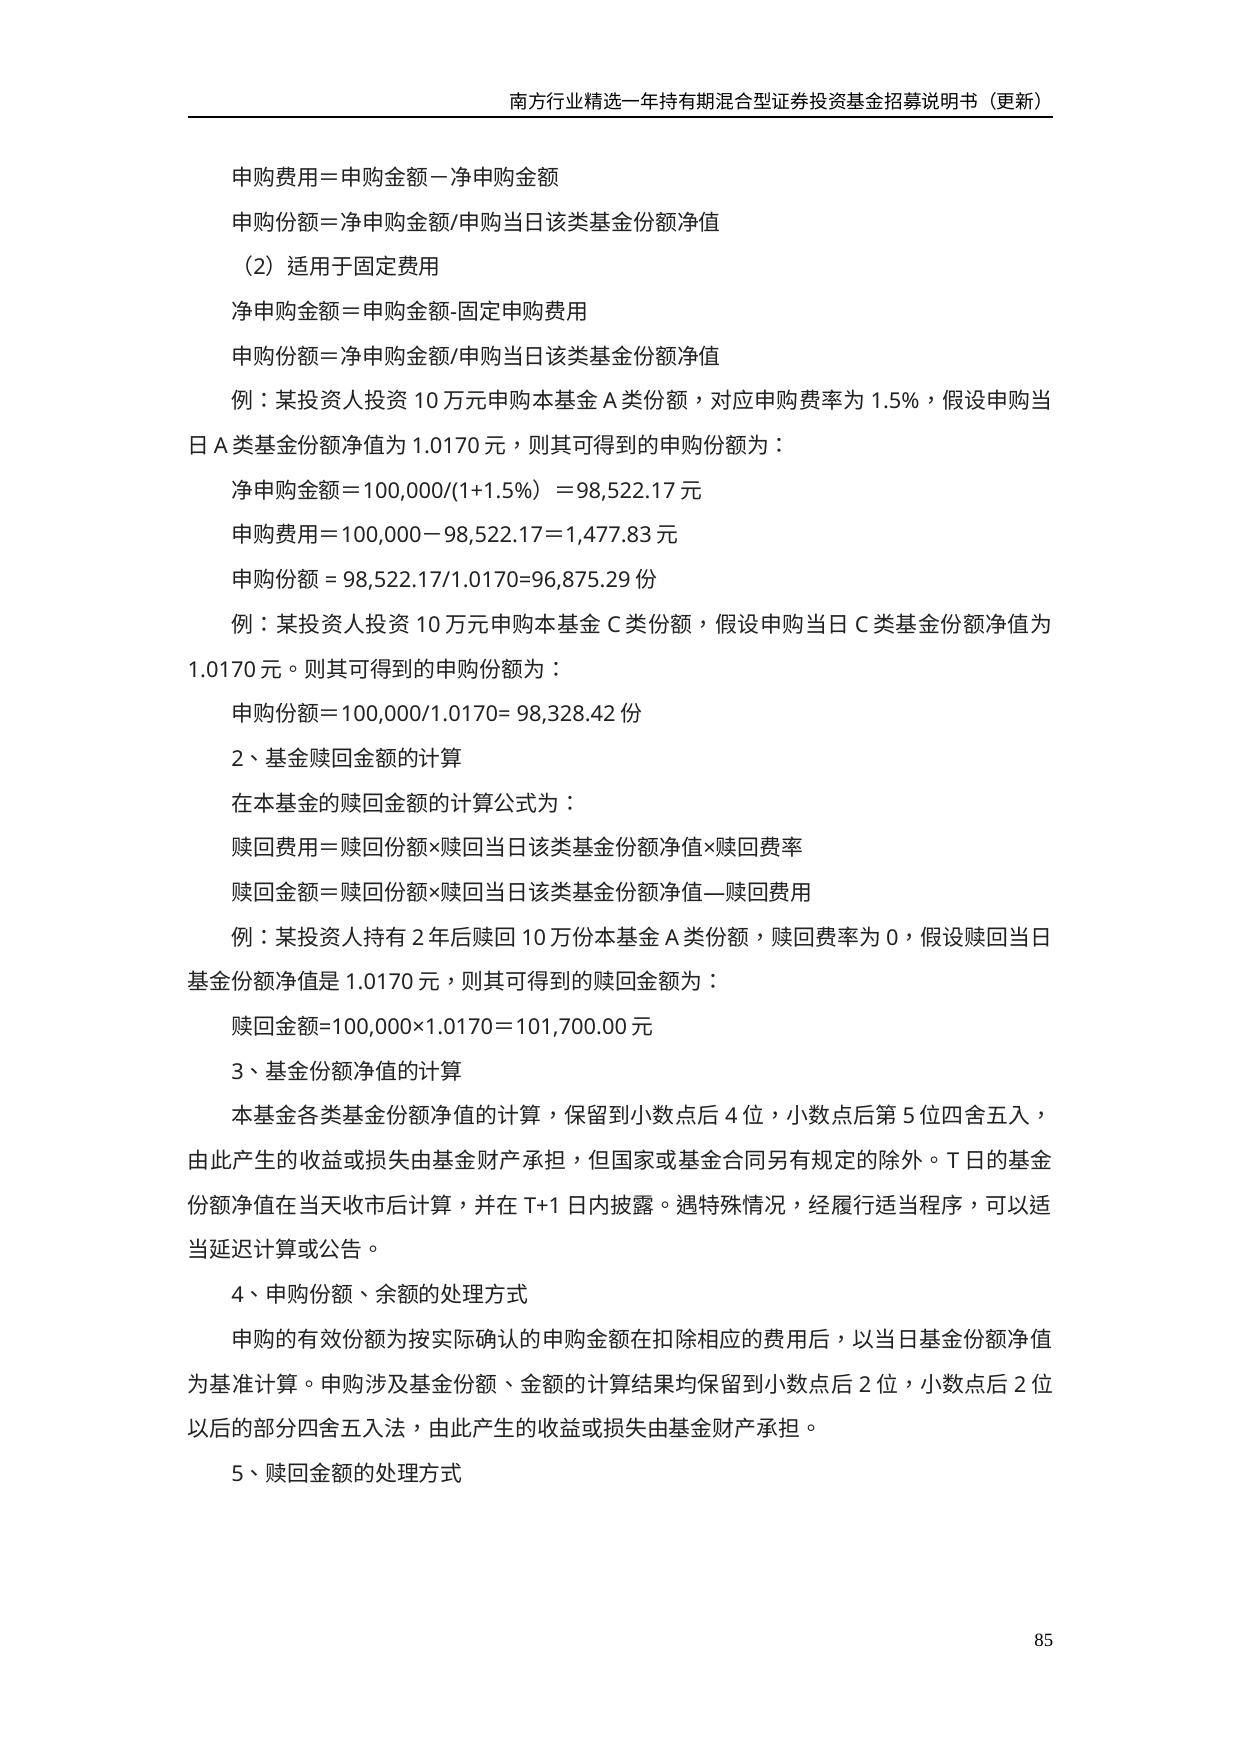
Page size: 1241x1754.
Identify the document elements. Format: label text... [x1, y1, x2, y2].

text 例：某投资人投资10万元申购本基金A类份额，对应申购费率为1.5%，假设申购当日A类基金份额净值为1.0170元，则其可得到的申购份额为： [187, 385, 1053, 460]
text 申购份额＝100,000/1.0170= 98,328.42份 [187, 698, 1053, 728]
text 本基金各类基金份额净值的计算，保留到小数点后4位，小数点后第5位四舍五入，由此产生的收益或损失由基金财产承担，但国家或基金合同另有规定的除外。T日的基金份额净值在当天收市后计算，并在T+1日内披露。遇特殊情况，经履行适当程序，可以适当延迟计算或公告。 [187, 1100, 1053, 1264]
text （2）适用于固定费用 [187, 251, 1053, 281]
text 净申购金额＝100,000/(1+1.5%）＝98,522.17元 [187, 475, 1053, 504]
text 申购份额 = 98,522.17/1.0170=96,875.29份 [187, 564, 1053, 594]
text 净申购金额＝申购金额-固定申购费用 [187, 296, 1053, 326]
text 4、申购份额、余额的处理方式 [187, 1279, 1053, 1309]
text 在本基金的赎回金额的计算公式为： [187, 788, 1053, 817]
text 申购份额＝净申购金额/申购当日该类基金份额净值 [187, 207, 1053, 236]
text 5、赎回金额的处理方式 [187, 1458, 1053, 1488]
text 申购的有效份额为按实际确认的申购金额在扣除相应的费用后，以当日基金份额净值为基准计算。申购涉及基金份额、金额的计算结果均保留到小数点后2位，小数点后2位以后的部分四舍五入法，由此产生的收益或损失由基金财产承担。 [187, 1324, 1053, 1443]
text 赎回费用＝赎回份额×赎回当日该类基金份额净值×赎回费率 [187, 832, 1053, 862]
text 赎回金额＝赎回份额×赎回当日该类基金份额净值—赎回费用 [187, 877, 1053, 907]
text 赎回金额=100,000×1.0170＝101,700.00元 [187, 1011, 1053, 1041]
text 申购份额＝净申购金额/申购当日该类基金份额净值 [187, 341, 1053, 371]
text 例：某投资人持有2年后赎回10万份本基金A类份额，赎回费率为0，假设赎回当日基金份额净值是1.0170元，则其可得到的赎回金额为： [187, 922, 1053, 996]
text 例：某投资人投资10万元申购本基金C类份额，假设申购当日C类基金份额净值为1.0170元。则其可得到的申购份额为： [187, 609, 1053, 683]
text 申购费用＝申购金额－净申购金额 [187, 162, 1053, 192]
text 2、基金赎回金额的计算 [187, 743, 1053, 773]
text 申购费用＝100,000－98,522.17＝1,477.83元 [187, 519, 1053, 549]
text 3、基金份额净值的计算 [187, 1056, 1053, 1086]
